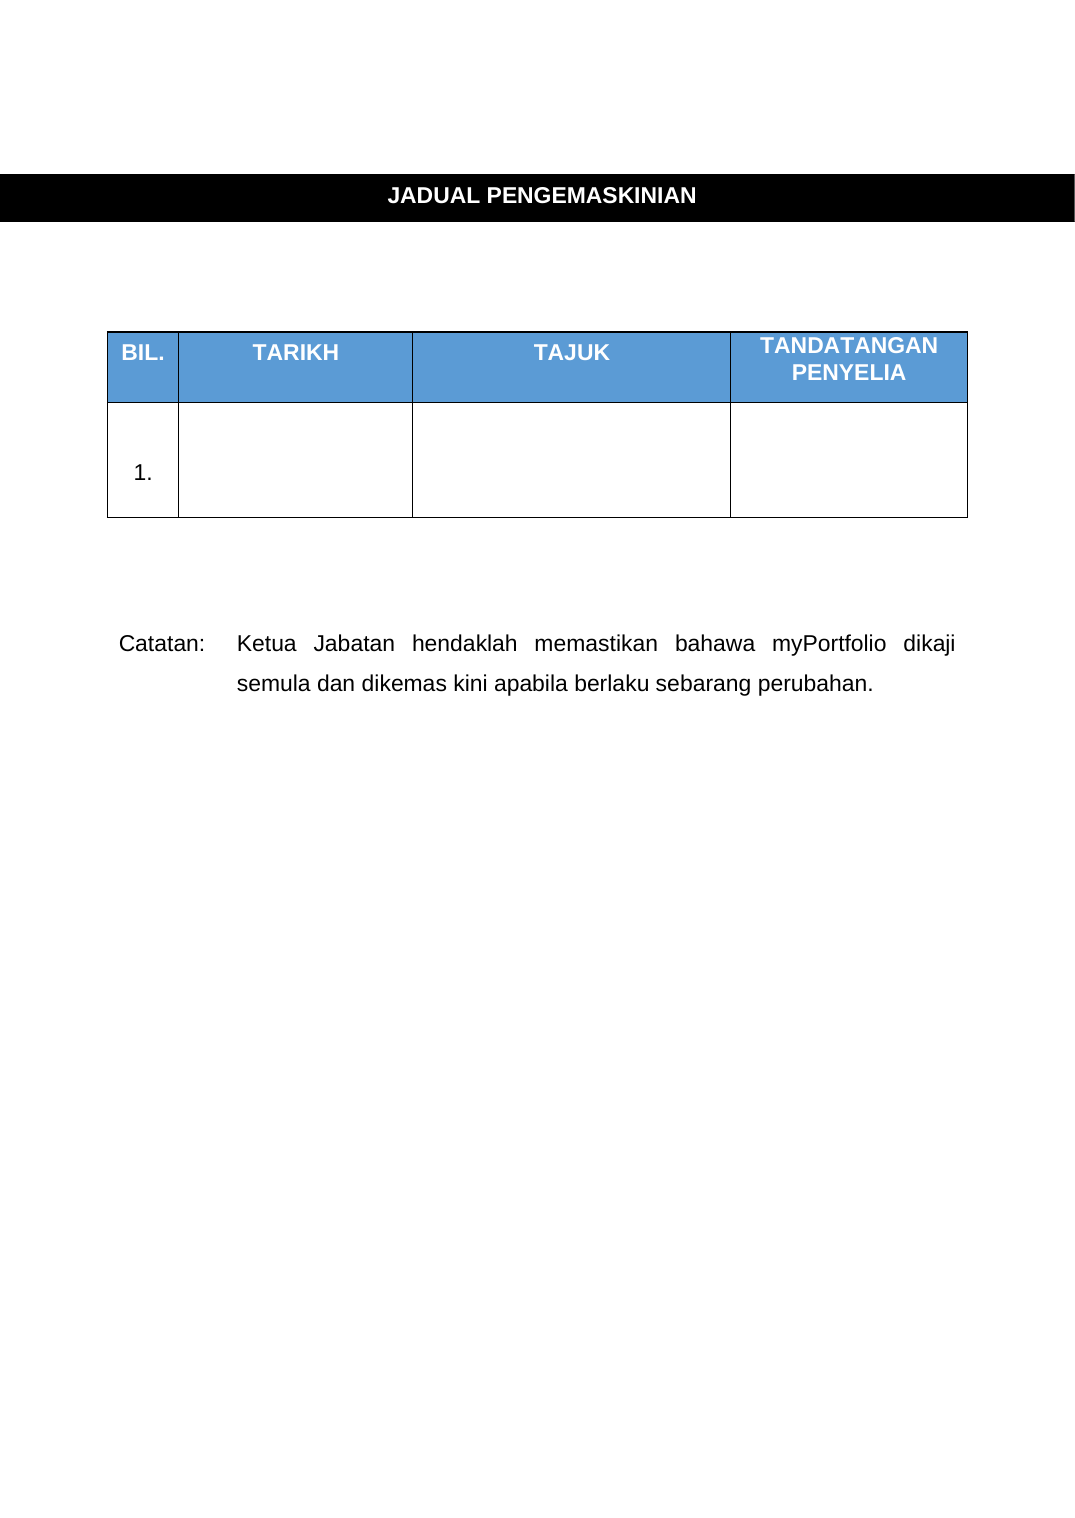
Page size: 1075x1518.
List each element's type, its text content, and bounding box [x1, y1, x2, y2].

table_header TARIKH [179, 333, 412, 402]
table_header TANDATANGAN PENYELIA [731, 333, 967, 402]
table_cell 1. [108, 403, 178, 517]
text Catatan: Ketua Jabatan hendaklah memastikan bahawa myPortfolio dikaji semula dan dikemas kini apabila berlaku sebarang perubahan. [118, 630, 956, 696]
table_header BIL. [108, 333, 178, 402]
table_cell [731, 403, 967, 517]
table_cell [179, 403, 412, 517]
table_cell [413, 403, 730, 517]
table_header TAJUK [413, 333, 730, 402]
